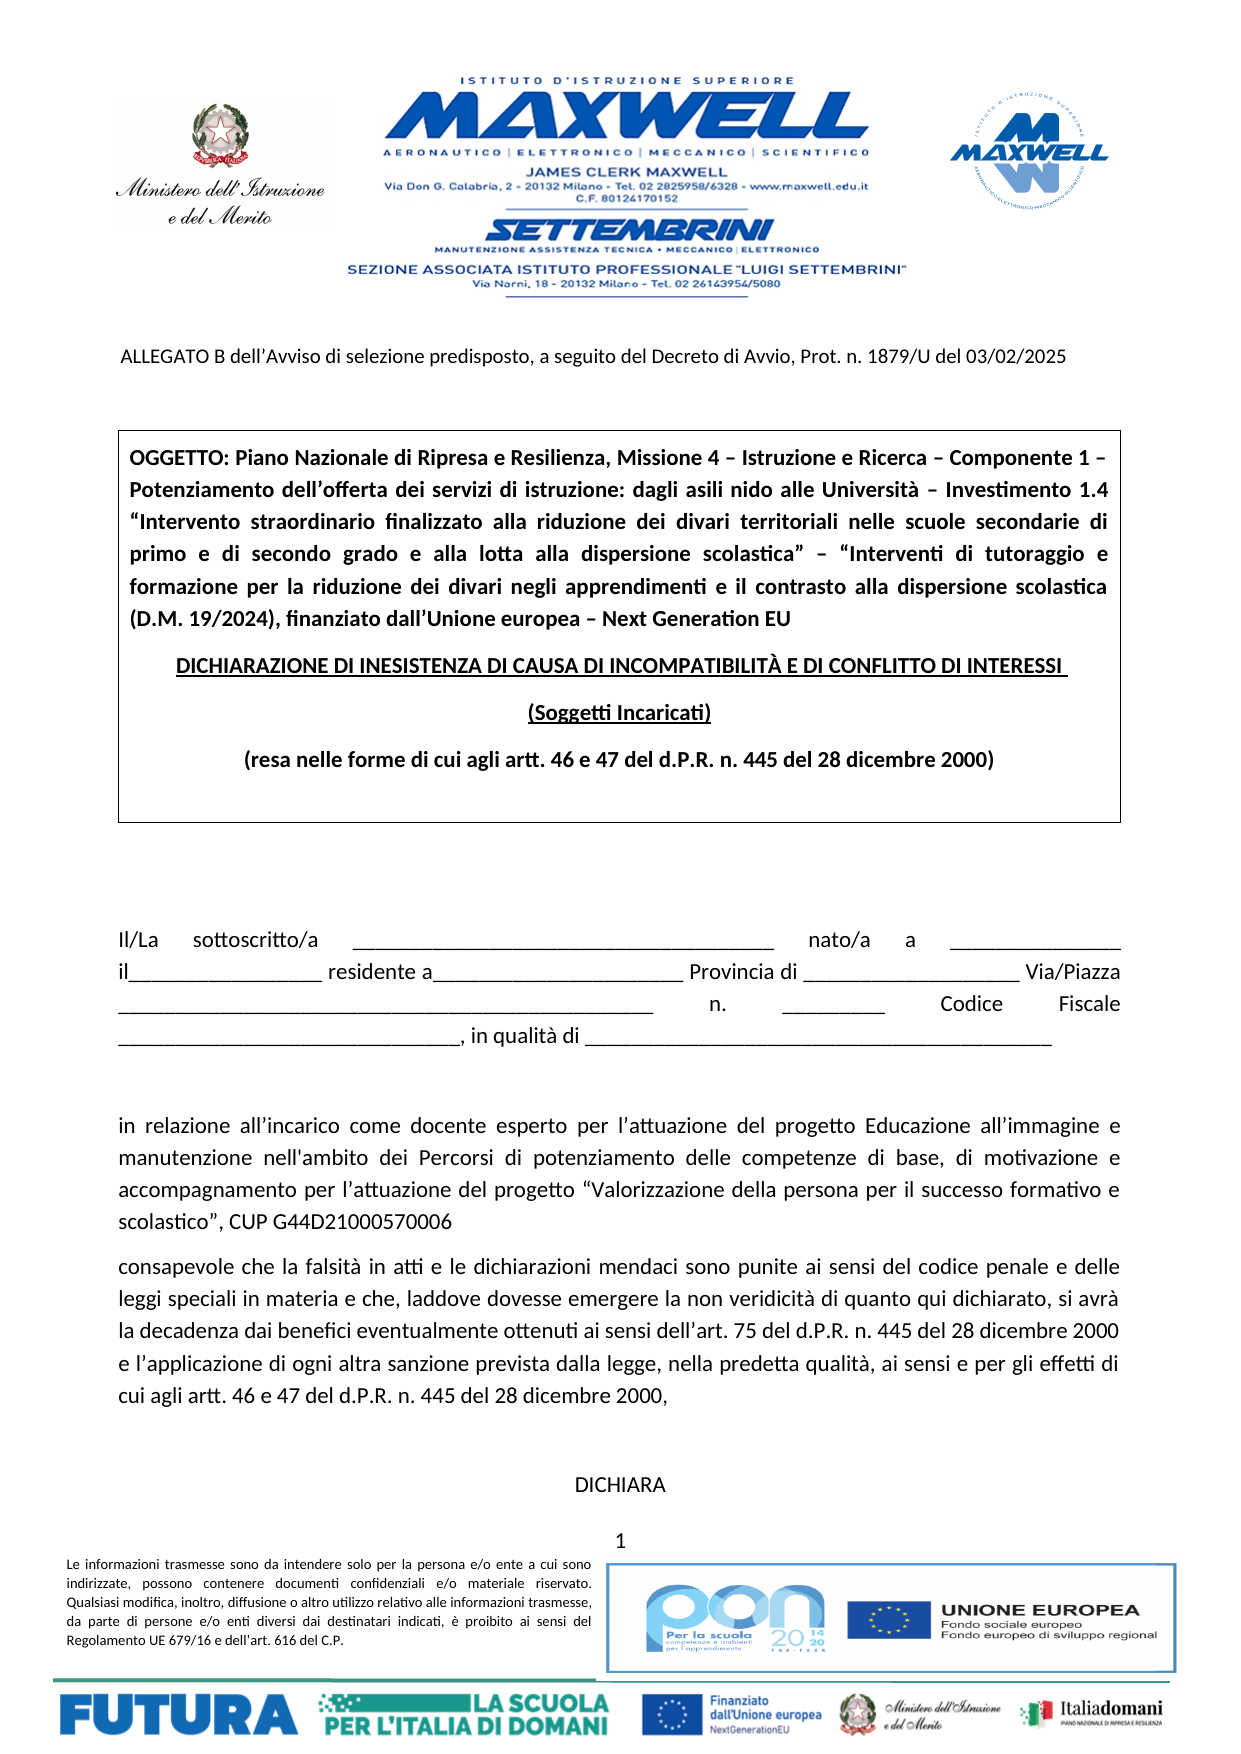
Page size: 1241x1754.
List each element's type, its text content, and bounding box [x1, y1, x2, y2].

text Il/La sottoscritto/a _____________________________________ nato/a a _______________ il_________________ residente a______________________ Provincia di ___________________ Via/Piazza _______________________________________________ n. _________ Codice Fiscale ______________________________, in qualità di _________________________________________ [118, 925, 1122, 1049]
text consapevole che la falsità in atti e le dichiarazioni mendaci sono punite ai sensi del codice penale e delle leggi speciali in materia e che, laddove dovesse emergere la non veridicità di quanto qui dichiarato, si avrà la decadenza dai benefici eventualmente ottenuti ai sensi dell’art. 75 del d.P.R. n. 445 del 28 dicembre 2000 e l’applicazione di ogni altra sanzione prevista dalla legge, nella predetta qualità, ai sensi e per gli effetti di cui agli artt. 46 e 47 del d.P.R. n. 445 del 28 dicembre 2000, [118, 1252, 1122, 1409]
text in relazione all’incarico come docente esperto per l’attuazione del progetto Educazione all’immagine e manutenzione nell'ambito dei Percorsi di potenziamento delle competenze di base, di motivazione e accompagnamento per l’attuazione del progetto “Valorizzazione della persona per il successo formativo e scolastico”, CUP G44D21000570006 [118, 1111, 1122, 1236]
text ALLEGATO B dell’Avviso di selezione predisposto, a seguito del Decreto di Avvio, Prot. n. 1879/U del 03/02/2025 [81, 343, 1112, 368]
table_header OGGETTO: Piano Nazionale di Ripresa e Resilienza, Missione 4 – Istruzione e Ricerca – Componente 1 – Potenziamento dell’offerta dei servizi di istruzione: dagli asili nido alle Università – Investimento 1.4 “Intervento straordinario finalizzato alla riduzione dei divari territoriali nelle scuole secondarie di primo e di secondo grado e alla lotta alla dispersione scolastica” – “Interventi di tutoraggio e formazione per la riduzione dei divari negli apprendimenti e il contrasto alla dispersione scolastica (D.M. 19/2024), finanziato dall’Unione europea – Next Generation EU DICHIARAZIONE DI INESISTENZA DI CAUSA DI INCOMPATIBILITÀ E DI CONFLITTO DI INTERESSI (Soggetti Incaricati) (resa nelle forme di cui agli artt. 46 e 47 del d.P.R. n. 445 del 28 dicembre 2000) [119, 431, 1120, 822]
picture [339, 73, 921, 300]
text DICHIARA [118, 1470, 1122, 1498]
picture [29, 1554, 1211, 1744]
picture [946, 86, 1114, 212]
picture [114, 99, 332, 231]
